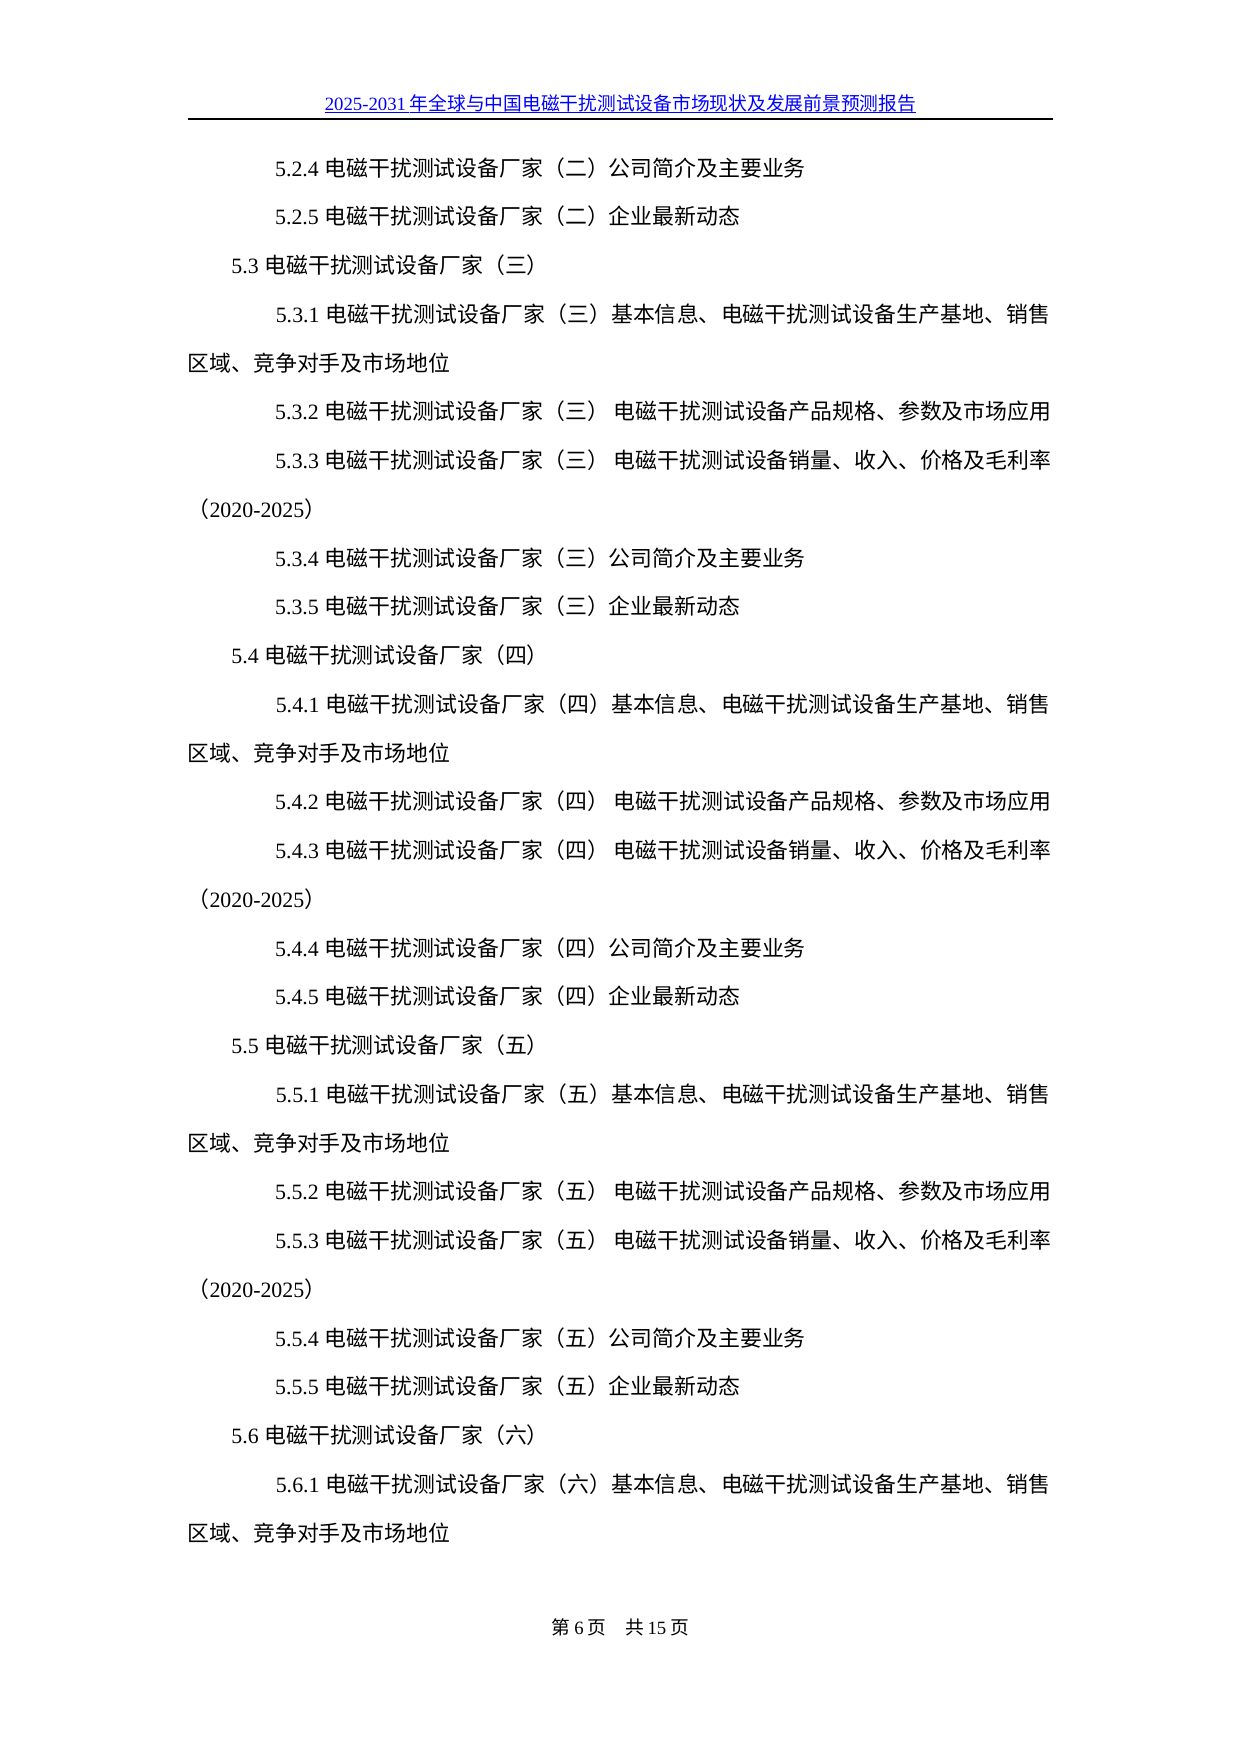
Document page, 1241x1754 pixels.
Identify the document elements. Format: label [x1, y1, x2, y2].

text [187, 150, 1053, 1548]
